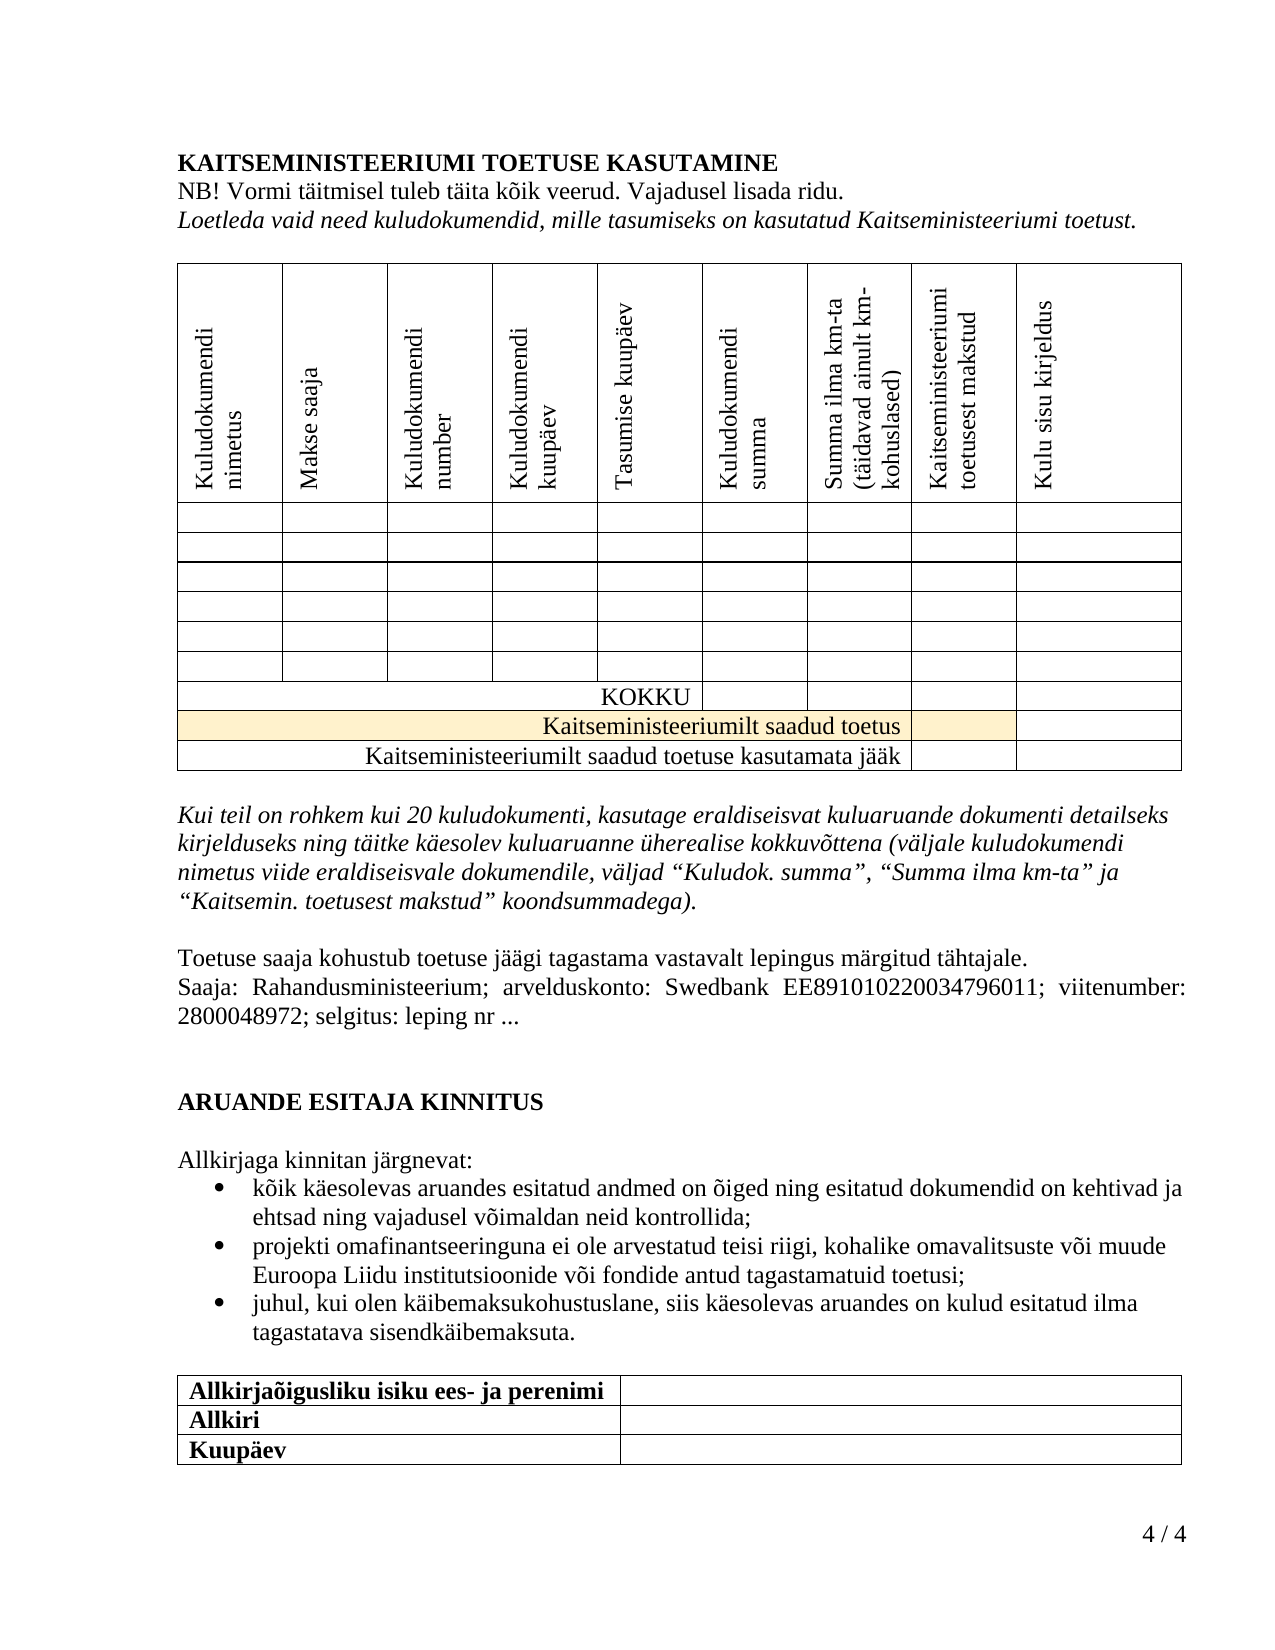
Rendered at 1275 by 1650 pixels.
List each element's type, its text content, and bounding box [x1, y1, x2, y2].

table_header Kuludokumendi kuupäev [493, 264, 597, 502]
table_cell [388, 563, 492, 591]
list juhul, kui olen käibemaksukohustuslane, siis käesolevas aruandes on kulud esitatud ilma tagastatava sisendkäibemaksuta. [215, 1288, 1186, 1346]
table_header Allkirjaõigusliku isiku ees- ja perenimi [178, 1376, 620, 1404]
table_cell [703, 622, 807, 651]
text KAITSEMINISTEERIUMI TOETUSE KASUTAMINE [177, 148, 1186, 176]
table_cell [598, 533, 702, 561]
table_header Kaitseministeeriumi toetusest makstud [912, 264, 1016, 502]
table_cell [493, 622, 597, 651]
table_cell [703, 652, 807, 681]
table_header Kuludokumendi summa [703, 264, 807, 502]
text Allkirjaga kinnitan järgnevat: [177, 1145, 1186, 1173]
table_cell [912, 711, 1016, 740]
table_cell [388, 622, 492, 651]
table_cell [493, 652, 597, 681]
table_cell [493, 503, 597, 532]
table_cell [388, 592, 492, 621]
table_cell [912, 622, 1016, 651]
table_header Tasumise kuupäev [598, 264, 702, 502]
table_cell [1017, 741, 1181, 770]
table_cell [621, 1406, 1181, 1434]
table_cell [283, 563, 387, 591]
text Toetuse saaja kohustub toetuse jäägi tagastama vastavalt lepingus märgitud tähtajale. [177, 943, 1186, 972]
table_cell [1017, 711, 1181, 740]
table_cell [808, 592, 911, 621]
table_cell [493, 563, 597, 591]
table_cell [912, 533, 1016, 561]
table_cell [912, 652, 1016, 681]
table_cell [912, 503, 1016, 532]
table_cell [388, 503, 492, 532]
list kõik käesolevas aruandes esitatud andmed on õiged ning esitatud dokumendid on kehtivad ja ehtsad ning vajadusel võimaldan neid kontrollida; [215, 1173, 1186, 1231]
table_cell [283, 652, 387, 681]
table_header Summa ilma km-ta (täidavad ainult km-kohuslased) [808, 264, 911, 502]
table_cell [1017, 592, 1181, 621]
table_cell [283, 503, 387, 532]
table_cell [912, 682, 1016, 710]
table_cell [808, 682, 911, 710]
table_cell Allkiri [178, 1406, 620, 1434]
table_cell Kuupäev [178, 1435, 620, 1464]
table_cell [493, 592, 597, 621]
table_cell [283, 622, 387, 651]
table_cell [808, 622, 911, 651]
table_cell [598, 652, 702, 681]
table_cell [703, 563, 807, 591]
table_cell [598, 503, 702, 532]
table_cell [808, 533, 911, 561]
table_header Makse saaja [283, 264, 387, 502]
table_cell [598, 592, 702, 621]
text Loetleda vaid need kuludokumendid, mille tasumiseks on kasutatud Kaitseministeeriumi toetust. [177, 205, 1186, 234]
table_cell [808, 563, 911, 591]
table_cell [493, 533, 597, 561]
table_cell [178, 622, 282, 651]
table_header Kulu sisu kirjeldus [1017, 264, 1181, 502]
table_header Kuludokumendi nimetus [178, 264, 282, 502]
table_cell [178, 503, 282, 532]
table_cell [178, 592, 282, 621]
table_cell [1017, 503, 1181, 532]
table_cell [1017, 563, 1181, 591]
table_cell [808, 652, 911, 681]
table_cell [1017, 682, 1181, 710]
table_header Kuludokumendi number [388, 264, 492, 502]
table_cell [703, 682, 807, 710]
table_cell [1017, 533, 1181, 561]
table_cell [808, 503, 911, 532]
table_cell [912, 592, 1016, 621]
table_cell [1017, 652, 1181, 681]
text ARUANDE ESITAJA KINNITUS [177, 1087, 1186, 1116]
text Kui teil on rohkem kui 20 kuludokumenti, kasutage eraldiseisvat kuluaruande dokumenti detailseks kirjelduseks ning täitke käesolev kuluaruanne üherealise kokkuvõttena (väljale kuludokumendi nimetus viide eraldiseisvale dokumendile, väljad “Kuludok. summa”, “Summa ilma km-ta” ja “Kaitsemin. toetusest makstud” koondsummadega). [177, 800, 1186, 915]
table_cell [912, 741, 1016, 770]
table_cell Kaitseministeeriumilt saadud toetuse kasutamata jääk [178, 741, 911, 770]
list projekti omafinantseeringuna ei ole arvestatud teisi riigi, kohalike omavalitsuste või muude Euroopa Liidu institutsioonide või fondide antud tagastamatuid toetusi; [215, 1231, 1186, 1288]
table_cell [703, 533, 807, 561]
table_cell [912, 563, 1016, 591]
table_cell [388, 652, 492, 681]
table_header [621, 1376, 1181, 1404]
table_cell [178, 652, 282, 681]
text NB! Vormi täitmisel tuleb täita kõik veerud. Vajadusel lisada ridu. [177, 176, 1186, 205]
table_cell [178, 533, 282, 561]
table_cell [621, 1435, 1181, 1464]
table_cell [283, 592, 387, 621]
table_cell [178, 563, 282, 591]
table_cell KOKKU [178, 682, 702, 710]
table_cell [1017, 622, 1181, 651]
table_cell [388, 533, 492, 561]
table_cell [703, 592, 807, 621]
text Saaja: Rahandusministeerium; arvelduskonto: Swedbank EE891010220034796011; viitenumber: 2800048972; selgitus: leping nr ... [177, 972, 1186, 1030]
table_cell [598, 563, 702, 591]
table_cell Kaitseministeeriumilt saadud toetus [178, 711, 911, 740]
table_cell [703, 503, 807, 532]
table_cell [598, 622, 702, 651]
table_cell [283, 533, 387, 561]
